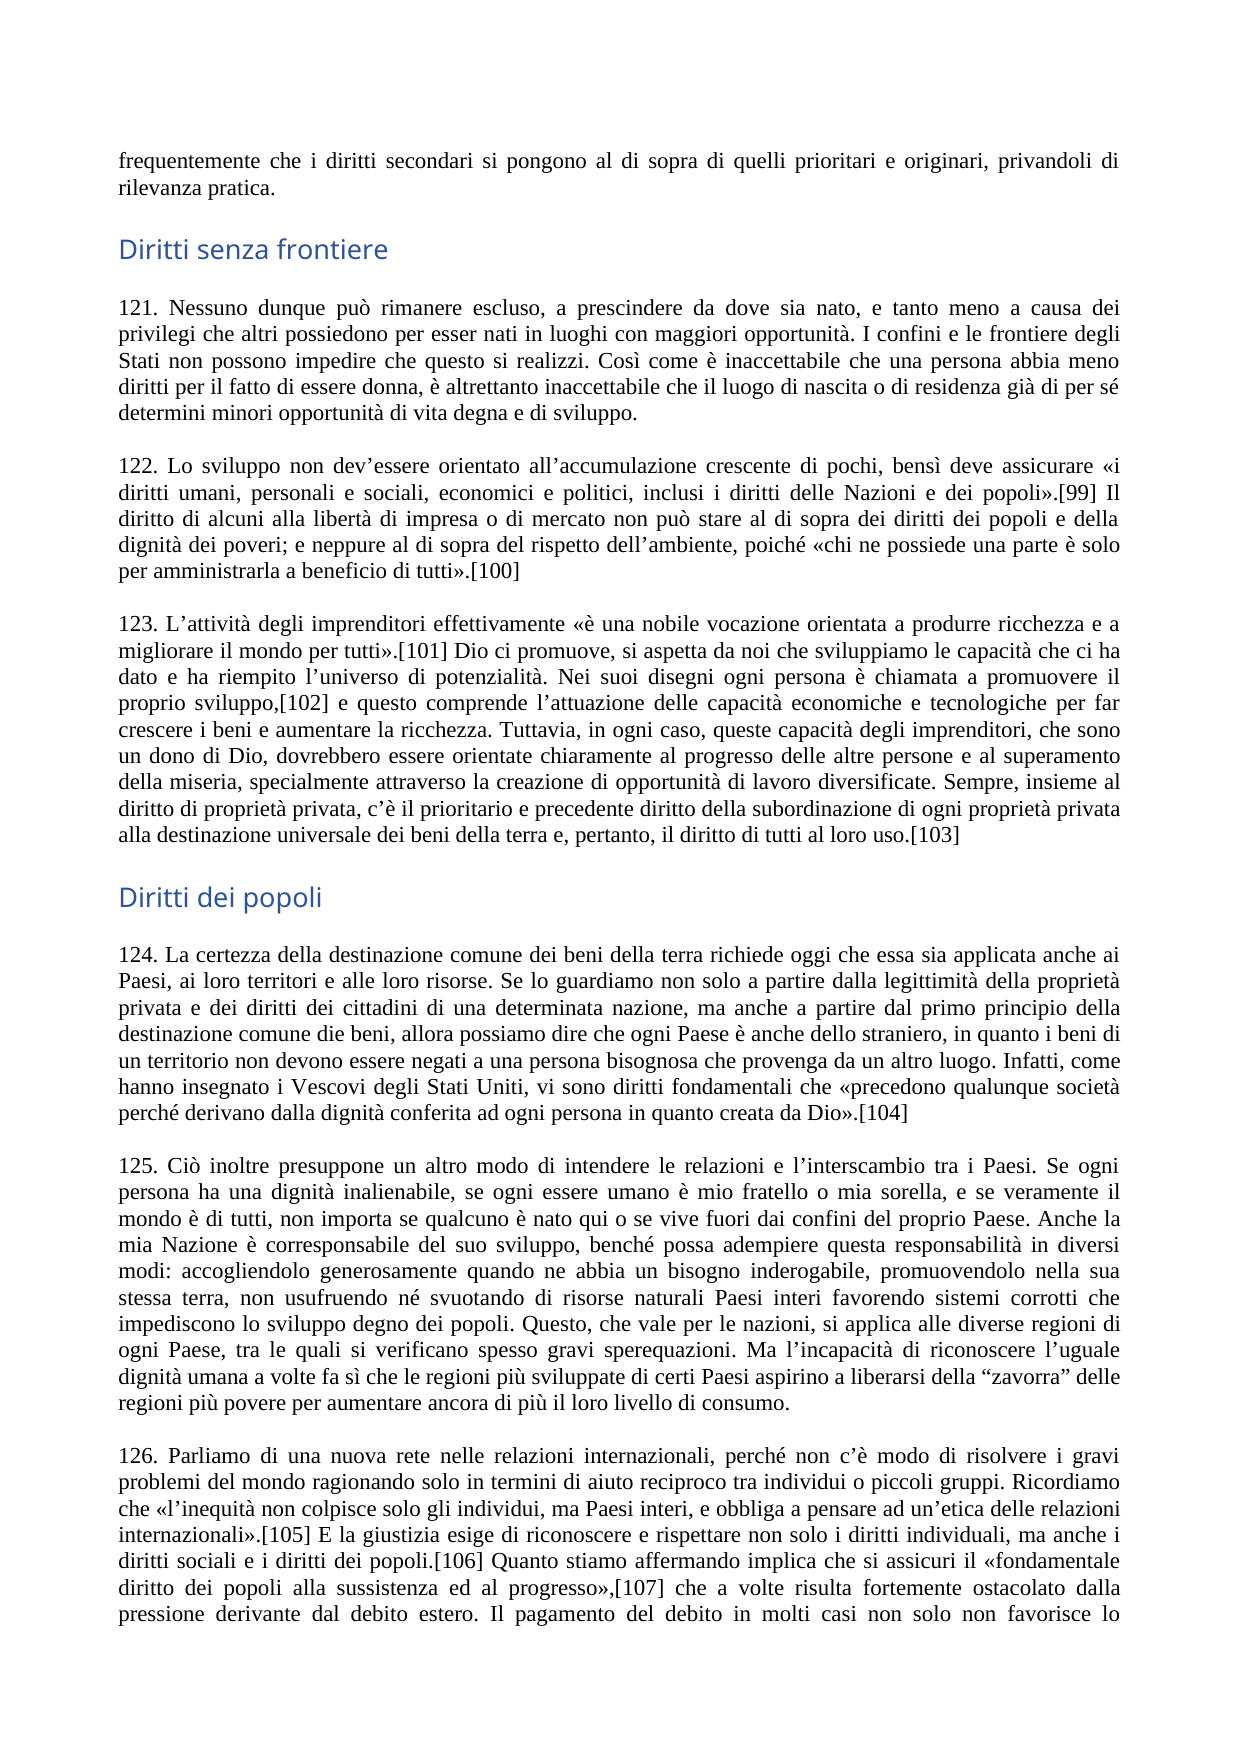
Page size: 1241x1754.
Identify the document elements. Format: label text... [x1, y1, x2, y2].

text 125. Ciò inoltre presuppone un altro modo di intendere le relazioni e l’interscambio tra i Paesi. Se ogni persona ha una dignità inalienabile, se ogni essere umano è mio fratello o mia sorella, e se veramente il mondo è di tutti, non importa se qualcuno è nato qui o se vive fuori dai confini del proprio Paese. Anche la mia Nazione è corresponsabile del suo sviluppo, benché possa adempiere questa responsabilità in diversi modi: accogliendolo generosamente quando ne abbia un bisogno inderogabile, promuovendolo nella sua stessa terra, non usufruendo né svuotando di risorse naturali Paesi interi favorendo sistemi corrotti che impediscono lo sviluppo degno dei popoli. Questo, che vale per le nazioni, si applica alle diverse regioni di ogni Paese, tra le quali si verificano spesso gravi sperequazioni. Ma l’incapacità di riconoscere l’uguale dignità umana a volte fa sì che le regioni più sviluppate di certi Paesi aspirino a liberarsi della “zavorra” delle regioni più povere per aumentare ancora di più il loro livello di consumo. [118, 1152, 1122, 1416]
subtitle Diritti dei popoli [118, 878, 1122, 915]
text 124. La certezza della destinazione comune dei beni della terra richiede oggi che essa sia applicata anche ai Paesi, ai loro territori e alle loro risorse. Se lo guardiamo non solo a partire dalla legittimità della proprietà privata e dei diritti dei cittadini di una determinata nazione, ma anche a partire dal primo principio della destinazione comune die beni, allora possiamo dire che ogni Paese è anche dello straniero, in quanto i beni di un territorio non devono essere negati a una persona bisognosa che provenga da un altro luogo. Infatti, come hanno insegnato i Vescovi degli Stati Uniti, vi sono diritti fondamentali che «precedono qualunque società perché derivano dalla dignità conferita ad ogni persona in quanto creata da Dio».[104] [118, 941, 1122, 1126]
subtitle Diritti senza frontiere [118, 231, 1122, 268]
text 121. Nessuno dunque può rimanere escluso, a prescindere da dove sia nato, e tanto meno a causa dei privilegi che altri possiedono per esser nati in luoghi con maggiori opportunità. I confini e le frontiere degli Stati non possono impedire che questo si realizzi. Così come è inaccettabile che una persona abbia meno diritti per il fatto di essere donna, è altrettanto inaccettabile che il luogo di nascita o di residenza già di per sé determini minori opportunità di vita degna e di sviluppo. [118, 294, 1122, 426]
text 122. Lo sviluppo non dev’essere orientato all’accumulazione crescente di pochi, bensì deve assicurare «i diritti umani, personali e sociali, economici e politici, inclusi i diritti delle Nazioni e dei popoli».[99] Il diritto di alcuni alla libertà di impresa o di mercato non può stare al di sopra dei diritti dei popoli e della dignità dei poveri; e neppure al di sopra del rispetto dell’ambiente, poiché «chi ne possiede una parte è solo per amministrarla a beneficio di tutti».[100] [118, 452, 1122, 584]
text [118, 1442, 1122, 1626]
text 123. L’attività degli imprenditori effettivamente «è una nobile vocazione orientata a produrre ricchezza e a migliorare il mondo per tutti».[101] Dio ci promuove, si aspetta da noi che sviluppiamo le capacità che ci ha dato e ha riempito l’universo di potenzialità. Nei suoi disegni ogni persona è chiamata a promuovere il proprio sviluppo,[102] e questo comprende l’attuazione delle capacità economiche e tecnologiche per far crescere i beni e aumentare la ricchezza. Tuttavia, in ogni caso, queste capacità degli imprenditori, che sono un dono di Dio, dovrebbero essere orientate chiaramente al progresso delle altre persone e al superamento della miseria, specialmente attraverso la creazione di opportunità di lavoro diversificate. Sempre, insieme al diritto di proprietà privata, c’è il prioritario e precedente diritto della subordinazione di ogni proprietà privata alla destinazione universale dei beni della terra e, pertanto, il diritto di tutti al loro uso.[103] [118, 610, 1122, 847]
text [118, 148, 1122, 200]
